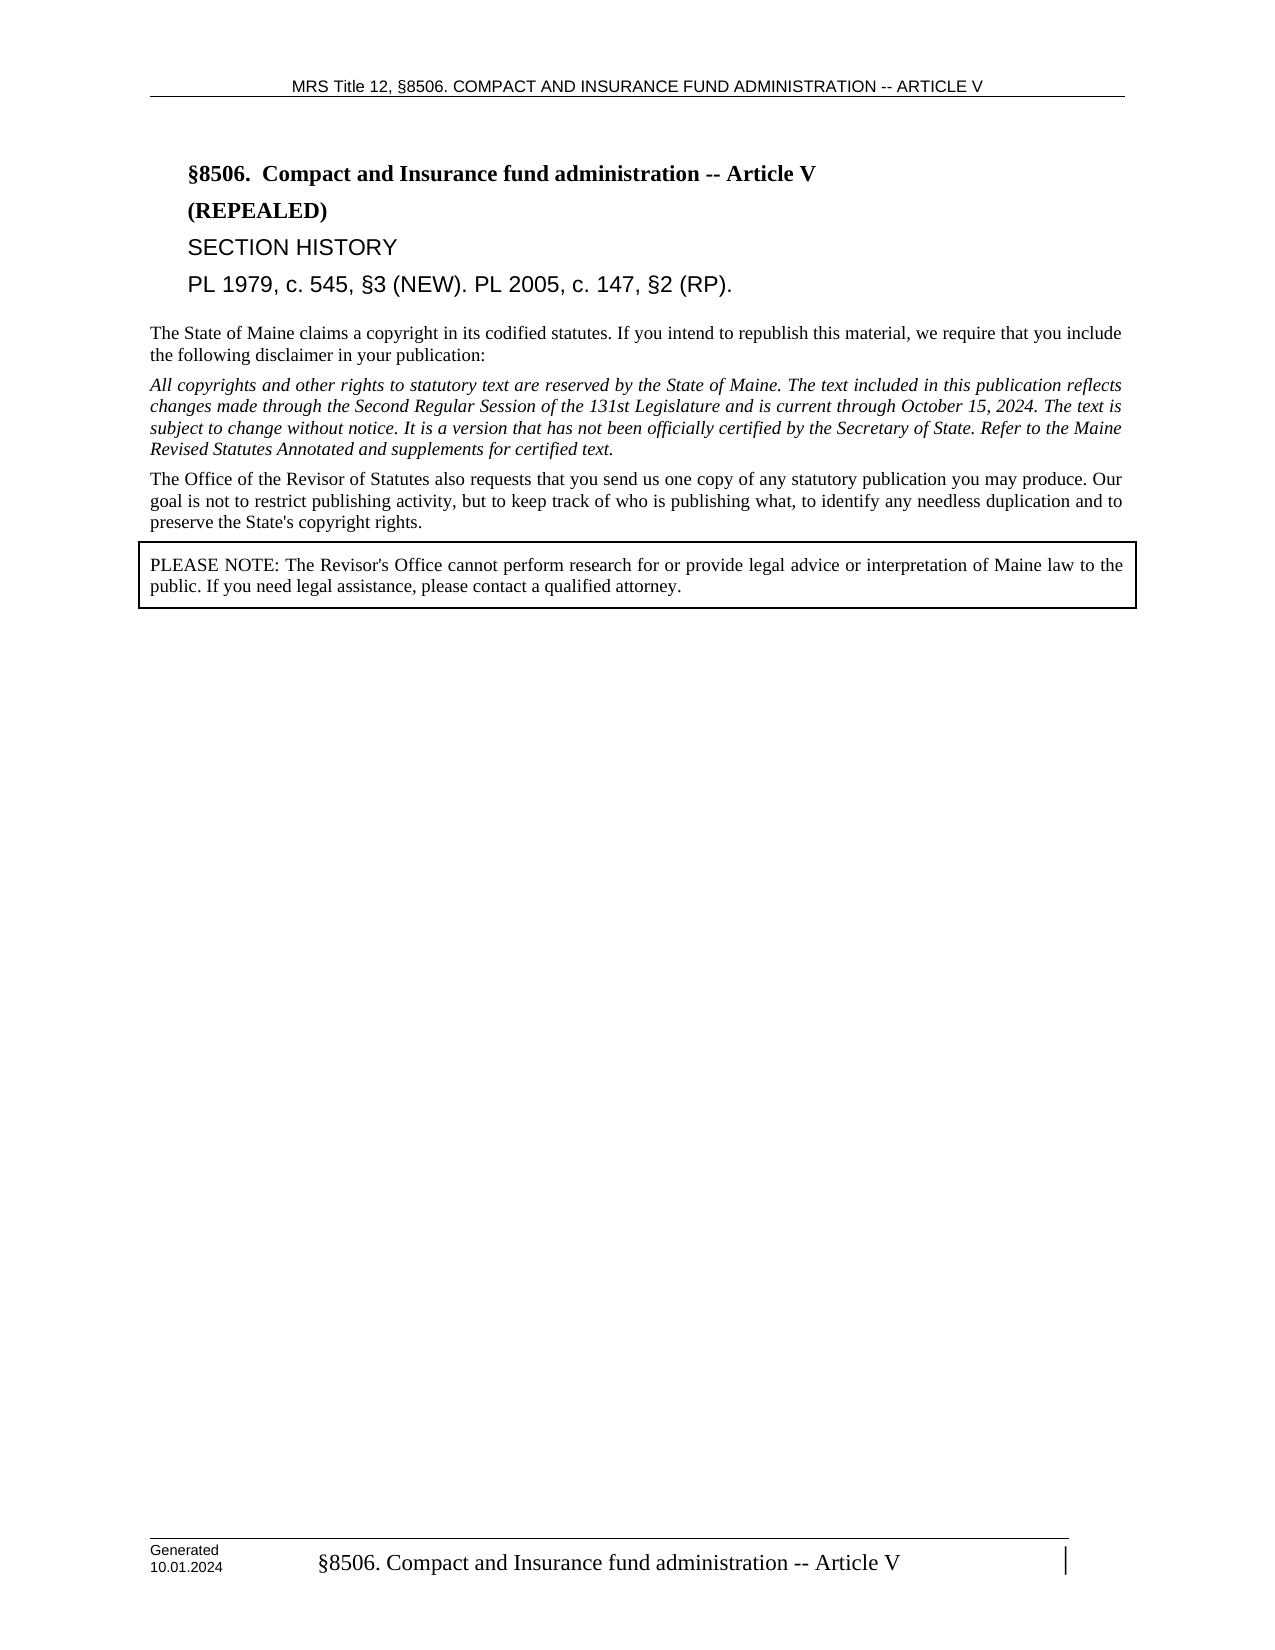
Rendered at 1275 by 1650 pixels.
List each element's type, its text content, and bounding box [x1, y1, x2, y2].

text §8506. Compact and Insurance fund administration -- Article V [187, 160, 1125, 187]
text The State of Maine claims a copyright in its codified statutes. If you intend to republish this material, we require that you include the following disclaimer in your publication: [150, 322, 1125, 365]
text SECTION HISTORY [187, 234, 1125, 260]
text The Office of the Revisor of Statutes also requests that you send us one copy of any statutory publication you may produce. Our goal is not to restrict publishing activity, but to keep track of who is publishing what, to identify any needless duplication and to preserve the State's copyright rights. [150, 468, 1125, 533]
text (REPEALED) [187, 197, 1125, 223]
text PL 1979, c. 545, §3 (NEW). PL 2005, c. 147, §2 (RP). [187, 271, 1125, 297]
text All copyrights and other rights to statutory text are reserved by the State of Maine. The text included in this publication reflects changes made through the Second Regular Session of the 131st Legislature and is current through October 15, 2024 . The text is subject to change without notice. It is a version that has not been officially certified by the Secretary of State. Refer to the Maine Revised Statutes Annotated and supplements for certified text. [150, 373, 1125, 460]
text PLEASE NOTE: The Revisor's Office cannot perform research for or provide legal advice or interpretation of Maine law to the public. If you need legal assistance, please contact a qualified attorney. [140, 543, 1135, 607]
